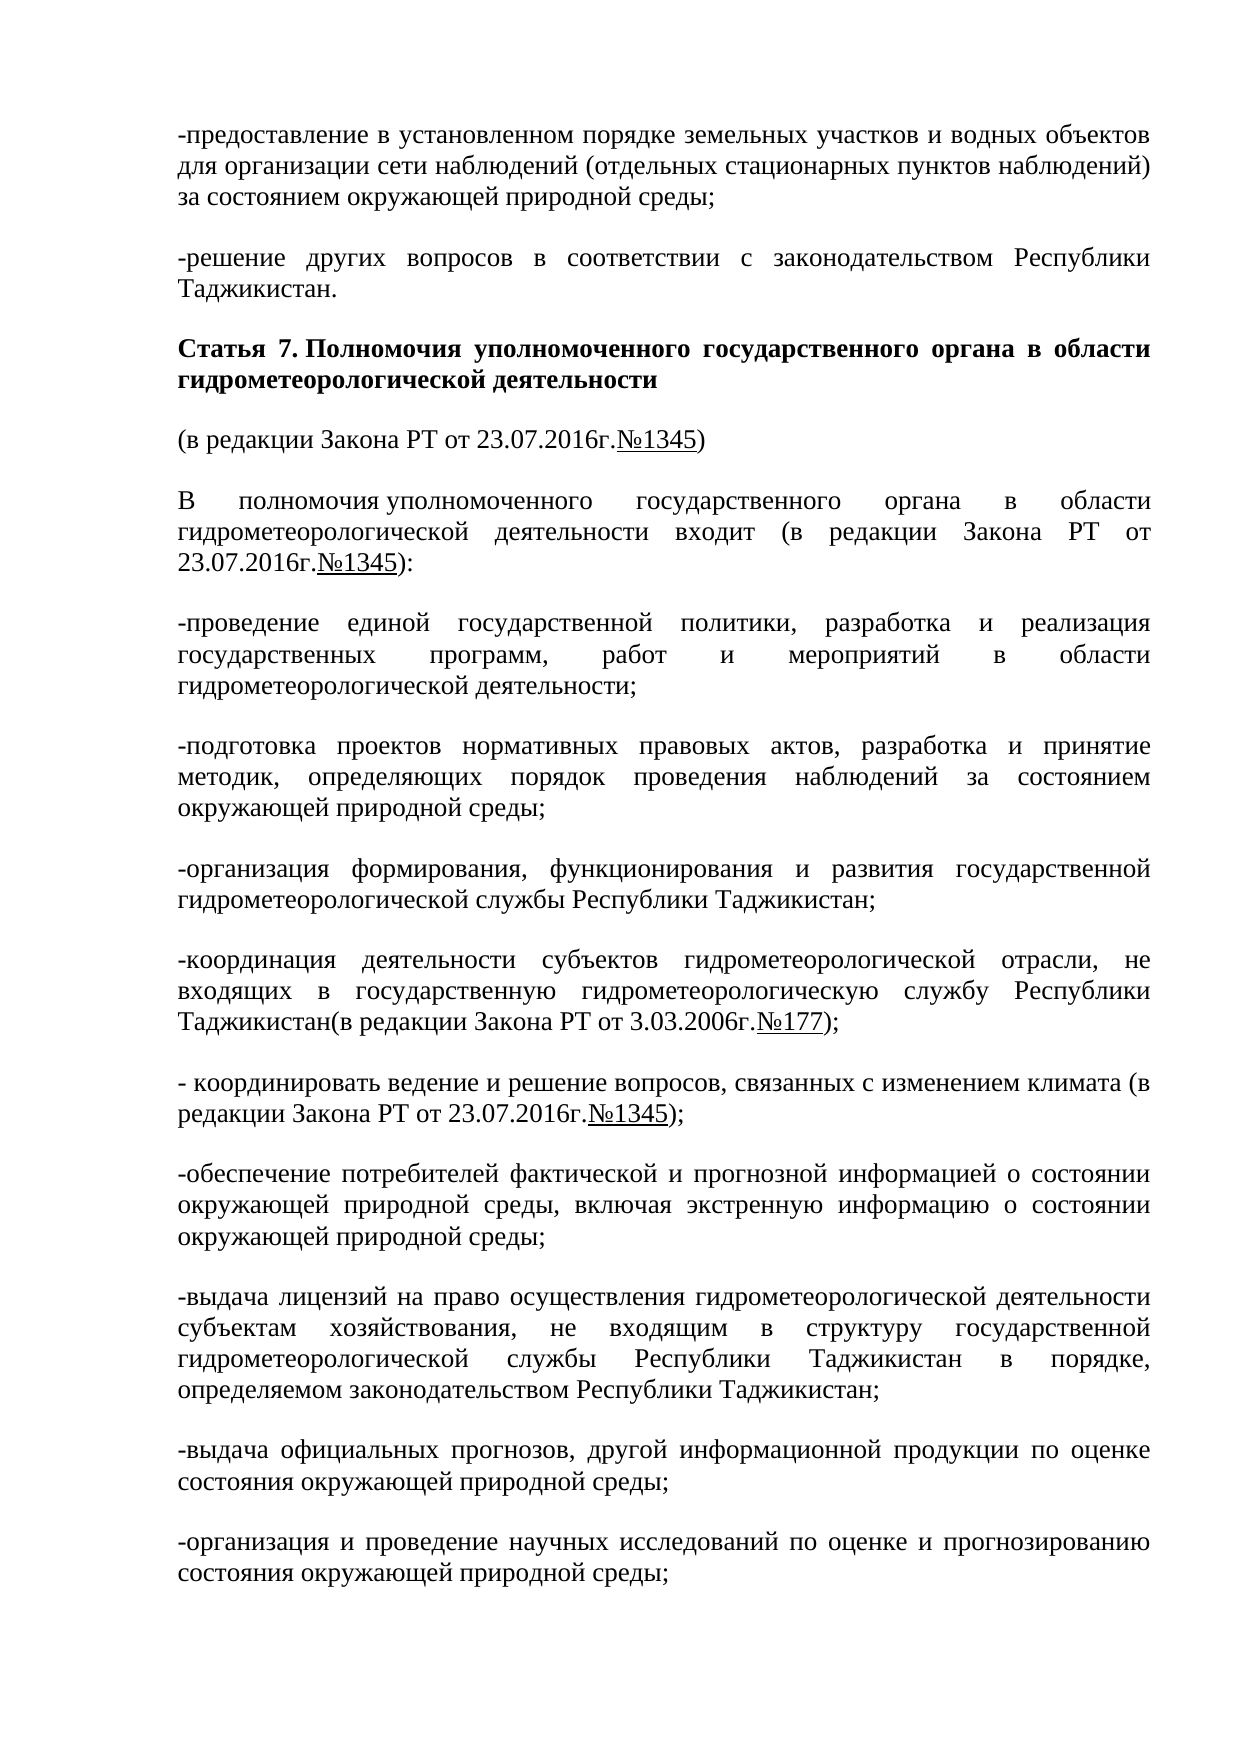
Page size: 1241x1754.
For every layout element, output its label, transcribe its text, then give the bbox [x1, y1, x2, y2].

text -выдача официальных прогнозов, другой информационной продукции по оценке состояния окружающей природной среды; [177, 1434, 1152, 1496]
text -предоставление в установленном порядке земельных участков и водных объектов для организации сети наблюдений (отдельных стационарных пунктов наблюдений) за состоянием окружающей природной среды; [177, 118, 1152, 212]
text Статья 7. Полномочия уполномоченного государственного органа в области гидрометеорологической деятельности [177, 332, 1152, 394]
text -выдача лицензий на право осуществления гидрометеорологической деятельности субъектам хозяйствования, не входящим в структуру государственной гидрометеорологической службы Республики Таджикистан в порядке, определяемом законодательством Республики Таджикистан; [177, 1280, 1152, 1404]
text -координация деятельности субъектов гидрометеорологической отрасли, не входящих в государственную гидрометеорологическую службу Республики Таджикистан(в редакции Закона РТ от 3.03.2006г.№177); [177, 943, 1152, 1037]
text -организация и проведение научных исследований по оценке и прогнозированию состояния окружающей природной среды; [177, 1525, 1152, 1587]
text -проведение единой государственной политики, разработка и реализация государственных программ, работ и мероприятий в области гидрометеорологической деятельности; [177, 607, 1152, 700]
text -обеспечение потребителей фактической и прогнозной информацией о состоянии окружающей природной среды, включая экстренную информацию о состоянии окружающей природной среды; [177, 1157, 1152, 1251]
text (в редакции Закона РТ от 23.07.2016г.№1345) [177, 424, 1152, 455]
text -решение других вопросов в соответствии с законодательством Республики Таджикистан. [177, 241, 1152, 303]
text - координировать ведение и решение вопросов, связанных с изменением климата (в редакции Закона РТ от 23.07.2016г.№1345); [177, 1066, 1152, 1128]
text В полномочия уполномоченного государственного органа в области гидрометеорологической деятельности входит (в редакции Закона РТ от 23.07.2016г.№1345): [177, 484, 1152, 577]
text -подготовка проектов нормативных правовых актов, разработка и принятие методик, определяющих порядок проведения наблюдений за состоянием окружающей природной среды; [177, 729, 1152, 823]
text -организация формирования, функционирования и развития государственной гидрометеорологической службы Республики Таджикистан; [177, 852, 1152, 914]
